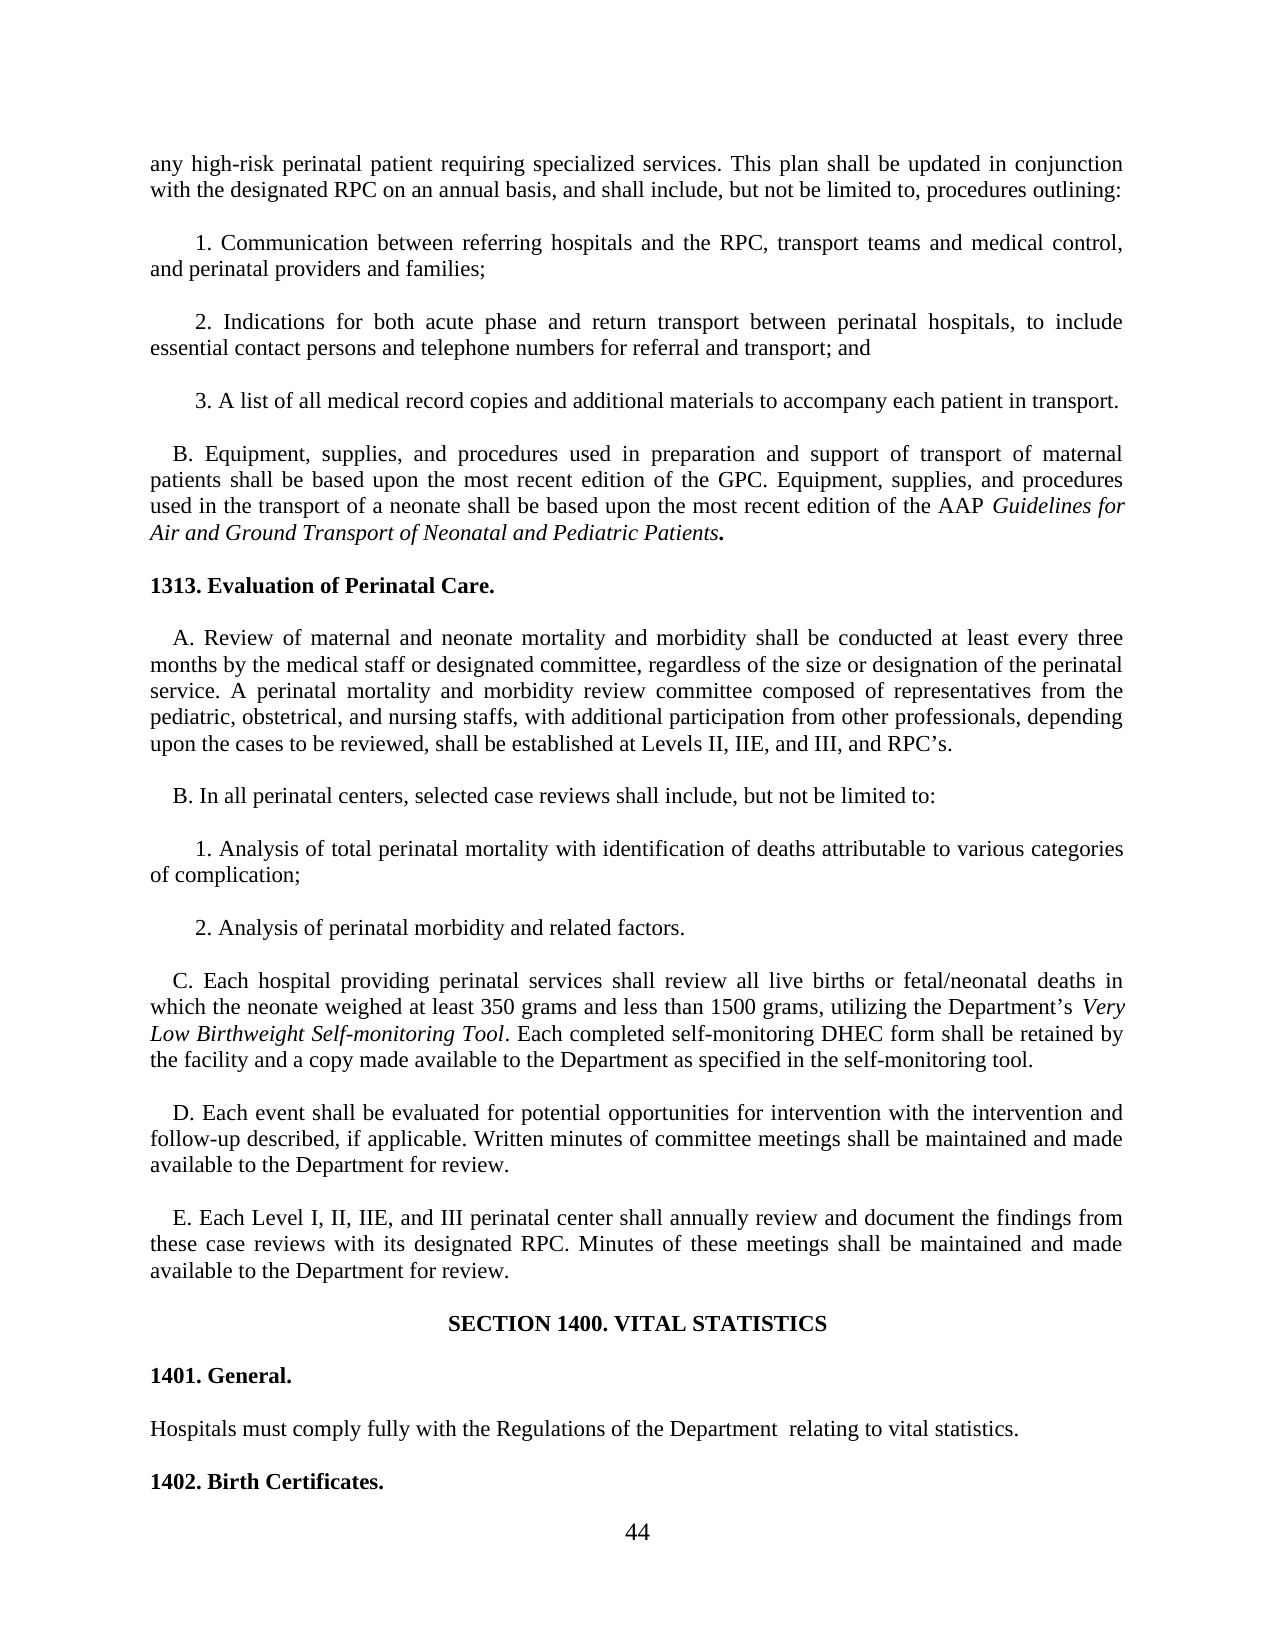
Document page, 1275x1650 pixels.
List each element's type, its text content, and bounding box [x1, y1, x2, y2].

text B. Equipment, supplies, and procedures used in preparation and support of transport of maternal patients shall be based upon the most recent edition of the GPC. Equipment, supplies, and procedures used in the transport of a neonate shall be based upon the most recent edition of the AAP Guidelines for Air and Ground Transport of Neonatal and Pediatric Patients. [150, 440, 1125, 545]
text 1402. Birth Certificates. [150, 1468, 1125, 1494]
text 1. Communication between referring hospitals and the RPC, transport teams and medical control, and perinatal providers and families; [150, 229, 1125, 282]
text 2. Indications for both acute phase and return transport between perinatal hospitals, to include essential contact persons and telephone numbers for referral and transport; and [150, 308, 1125, 361]
text 1313. Evaluation of Perinatal Care. [150, 572, 1125, 598]
text 1401. General. [150, 1362, 1125, 1389]
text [150, 150, 1125, 203]
text 1. Analysis of total perinatal mortality with identification of deaths attributable to various categories of complication; [150, 835, 1125, 888]
text 3. A list of all medical record copies and additional materials to accompany each patient in transport. [150, 387, 1125, 413]
text E. Each Level I, II, IIE, and III perinatal center shall annually review and document the findings from these case reviews with its designated RPC. Minutes of these meetings shall be maintained and made available to the Department for review. [150, 1204, 1125, 1283]
text C. Each hospital providing perinatal services shall review all live births or fetal/neonatal deaths in which the neonate weighed at least 350 grams and less than 1500 grams, utilizing the Department’s Very Low Birthweight Self-monitoring Tool. Each completed self-monitoring DHEC form shall be retained by the facility and a copy made available to the Department as specified in the self-monitoring tool. [150, 967, 1125, 1072]
text SECTION 1400. VITAL STATISTICS [150, 1309, 1125, 1336]
text B. In all perinatal centers, selected case reviews shall include, but not be limited to: [150, 782, 1125, 809]
text 2. Analysis of perinatal morbidity and related factors. [150, 914, 1125, 941]
text Hospitals must comply fully with the Regulations of the Department relating to vital statistics. [150, 1415, 1125, 1441]
text D. Each event shall be evaluated for potential opportunities for intervention with the intervention and follow-up described, if applicable. Written minutes of committee meetings shall be maintained and made available to the Department for review. [150, 1099, 1125, 1178]
text A. Review of maternal and neonate mortality and morbidity shall be conducted at least every three months by the medical staff or designated committee, regardless of the size or designation of the perinatal service. A perinatal mortality and morbidity review committee composed of representatives from the pediatric, obstetrical, and nursing staffs, with additional participation from other professionals, depending upon the cases to be reviewed, shall be established at Levels II, IIE, and III, and RPC’s. [150, 624, 1125, 756]
